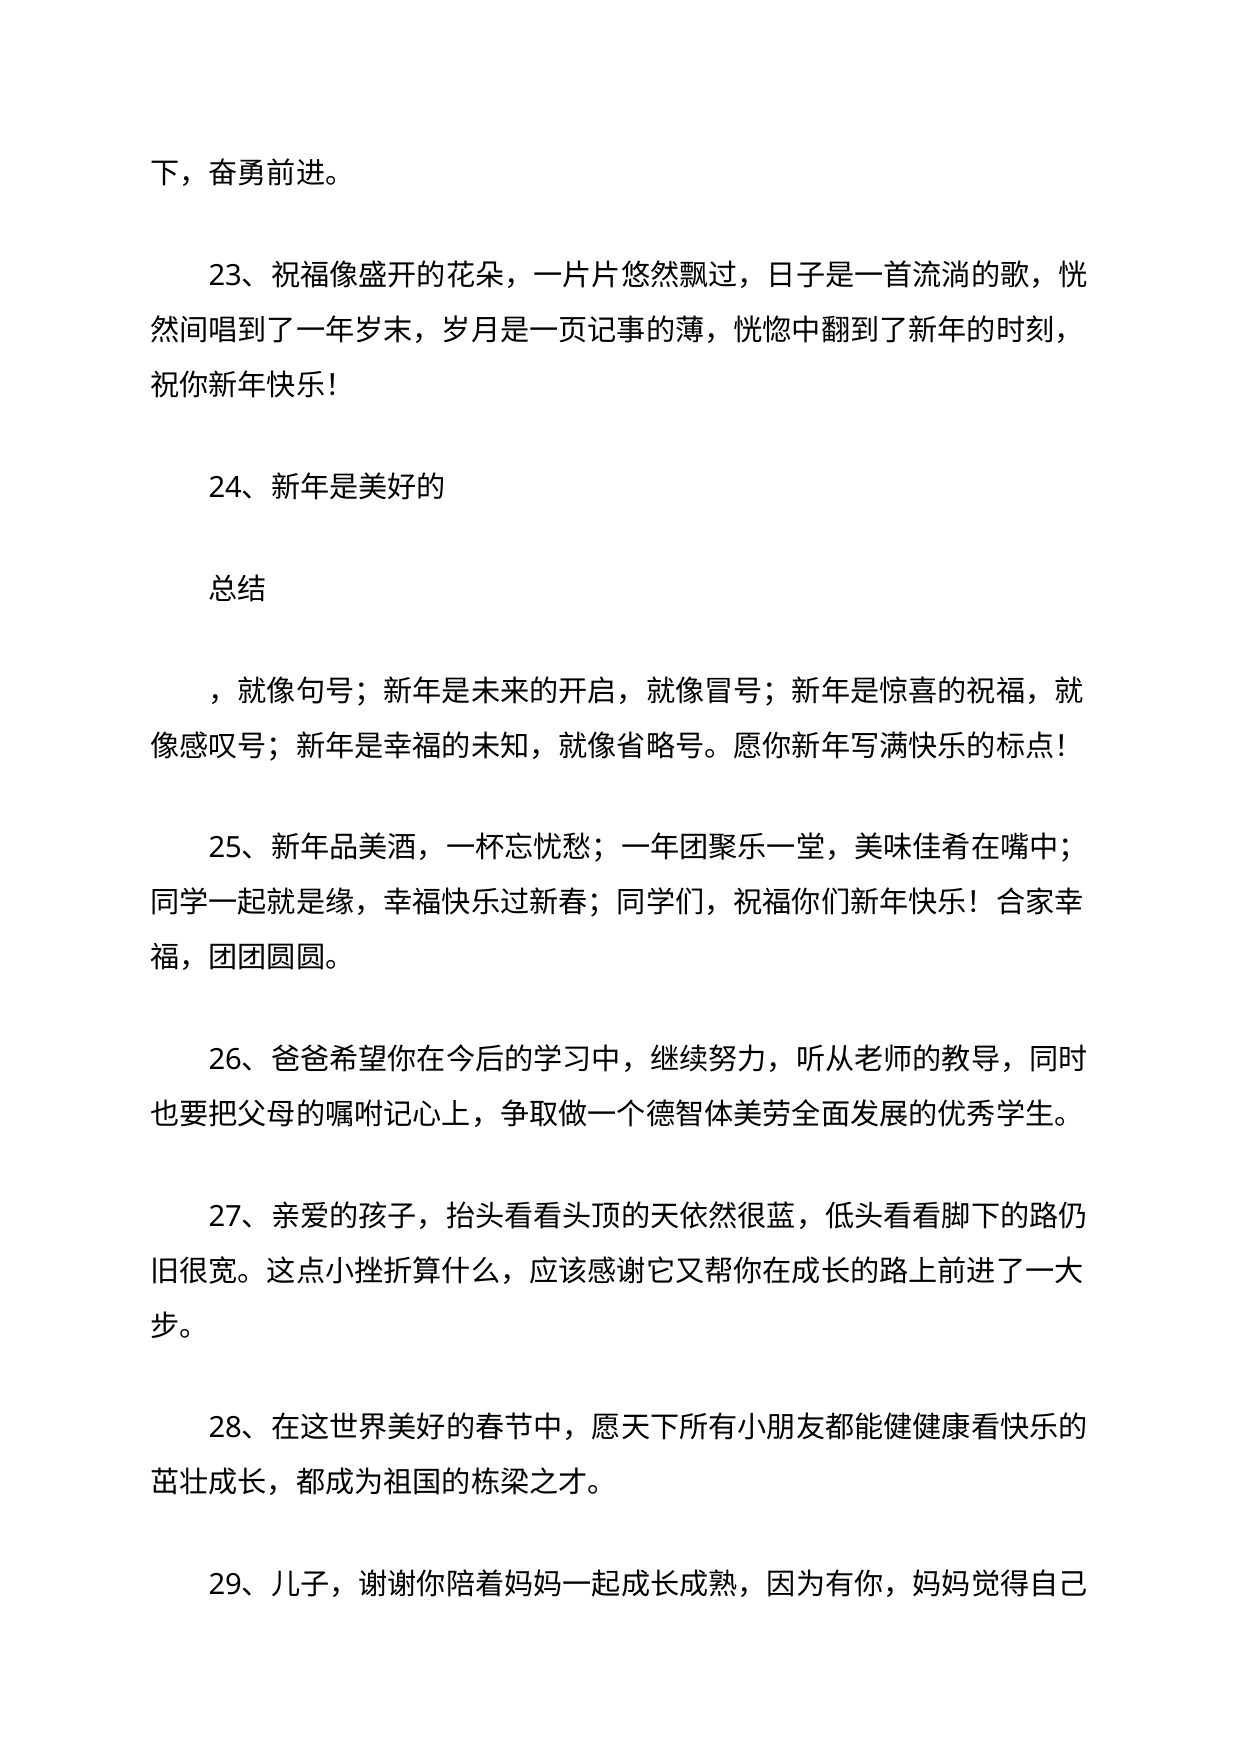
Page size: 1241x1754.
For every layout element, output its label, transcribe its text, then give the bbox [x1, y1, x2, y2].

text 23、祝福像盛开的花朵，一片片悠然飘过，日子是一首流淌的歌，恍然间唱到了一年岁末，岁月是一页记事的薄，恍惚中翻到了新年的时刻，祝你新年快乐！ [150, 252, 1090, 404]
text 24、新年是美好的 [150, 463, 1090, 506]
text 26、爸爸希望你在今后的学习中，继续努力，听从老师的教导，同时也要把父母的嘱咐记心上，争取做一个德智体美劳全面发展的优秀学生。 [150, 1036, 1090, 1133]
text 总结 [150, 565, 1090, 608]
text 27、亲爱的孩子，抬头看看头顶的天依然很蓝，低头看看脚下的路仍旧很宽。这点小挫折算什么，应该感谢它又帮你在成长的路上前进了一大步。 [150, 1192, 1090, 1344]
text 28、在这世界美好的春节中，愿天下所有小朋友都能健健康看快乐的茁壮成长，都成为祖国的栋梁之才。 [150, 1404, 1090, 1501]
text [150, 1561, 1090, 1603]
text 25、新年品美酒，一杯忘忧愁；一年团聚乐一堂，美味佳肴在嘴中；同学一起就是缘，幸福快乐过新春；同学们，祝福你们新年快乐！合家幸福，团团圆圆。 [150, 824, 1090, 976]
text ，就像句号；新年是未来的开启，就像冒号；新年是惊喜的祝福，就像感叹号；新年是幸福的未知，就像省略号。愿你新年写满快乐的标点！ [150, 667, 1090, 764]
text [150, 150, 1090, 192]
